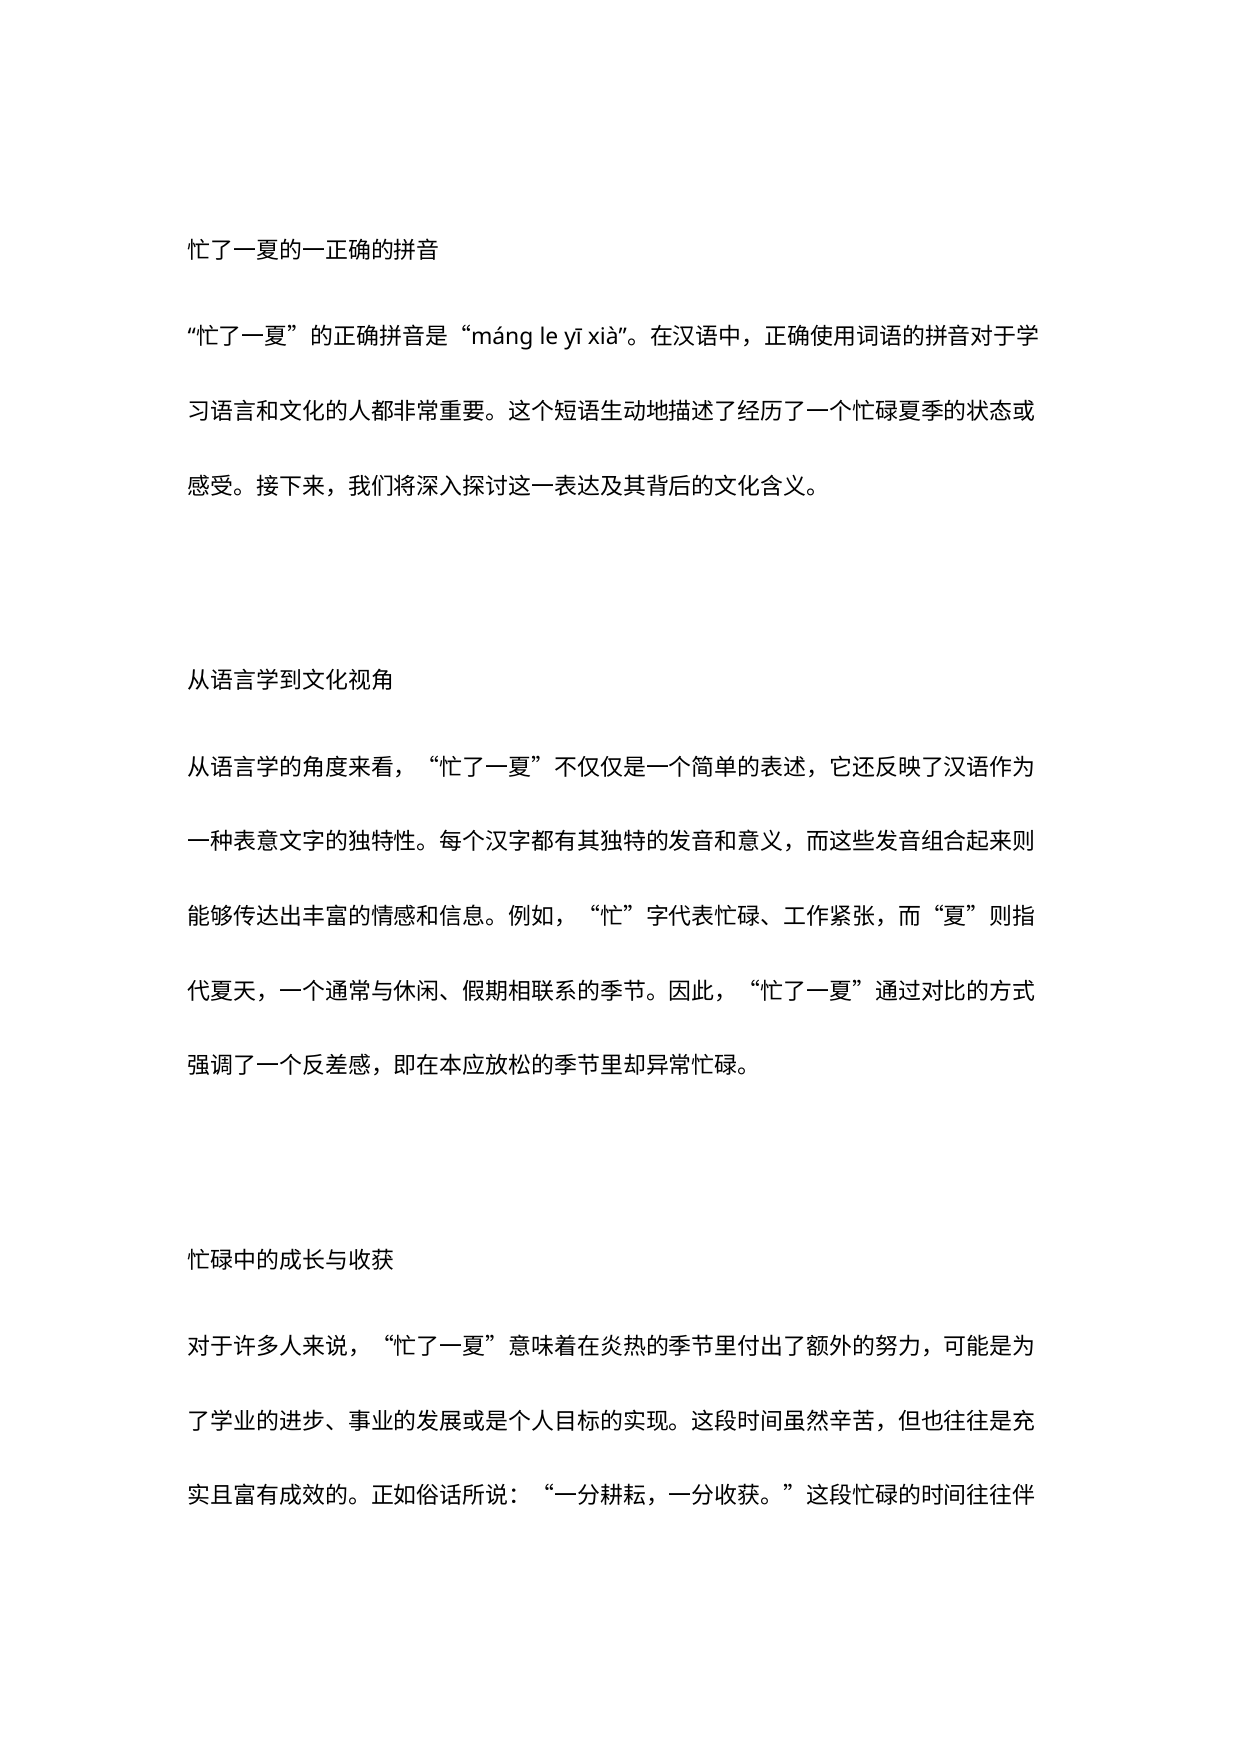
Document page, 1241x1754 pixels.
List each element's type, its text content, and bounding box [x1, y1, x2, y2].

text 从语言学的角度来看，“忙了一夏”不仅仅是一个简单的表述，它还反映了汉语作为一种表意文字的独特性。每个汉字都有其独特的发音和意义，而这些发音组合起来则能够传达出丰富的情感和信息。例如，“忙”字代表忙碌、工作紧张，而“夏”则指代夏天，一个通常与休闲、假期相联系的季节。因此，“忙了一夏”通过对比的方式强调了一个反差感，即在本应放松的季节里却异常忙碌。 [187, 733, 1053, 1096]
text 从语言学到文化视角 [187, 646, 1053, 711]
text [187, 1312, 1053, 1527]
text “忙了一夏”的正确拼音是“máng le yī xià”。在汉语中，正确使用词语的拼音对于学习语言和文化的人都非常重要。这个短语生动地描述了经历了一个忙碌夏季的状态或感受。接下来，我们将深入探讨这一表达及其背后的文化含义。 [187, 302, 1053, 517]
text 忙了一夏的一正确的拼音 [187, 216, 1053, 281]
text 忙碌中的成长与收获 [187, 1226, 1053, 1291]
